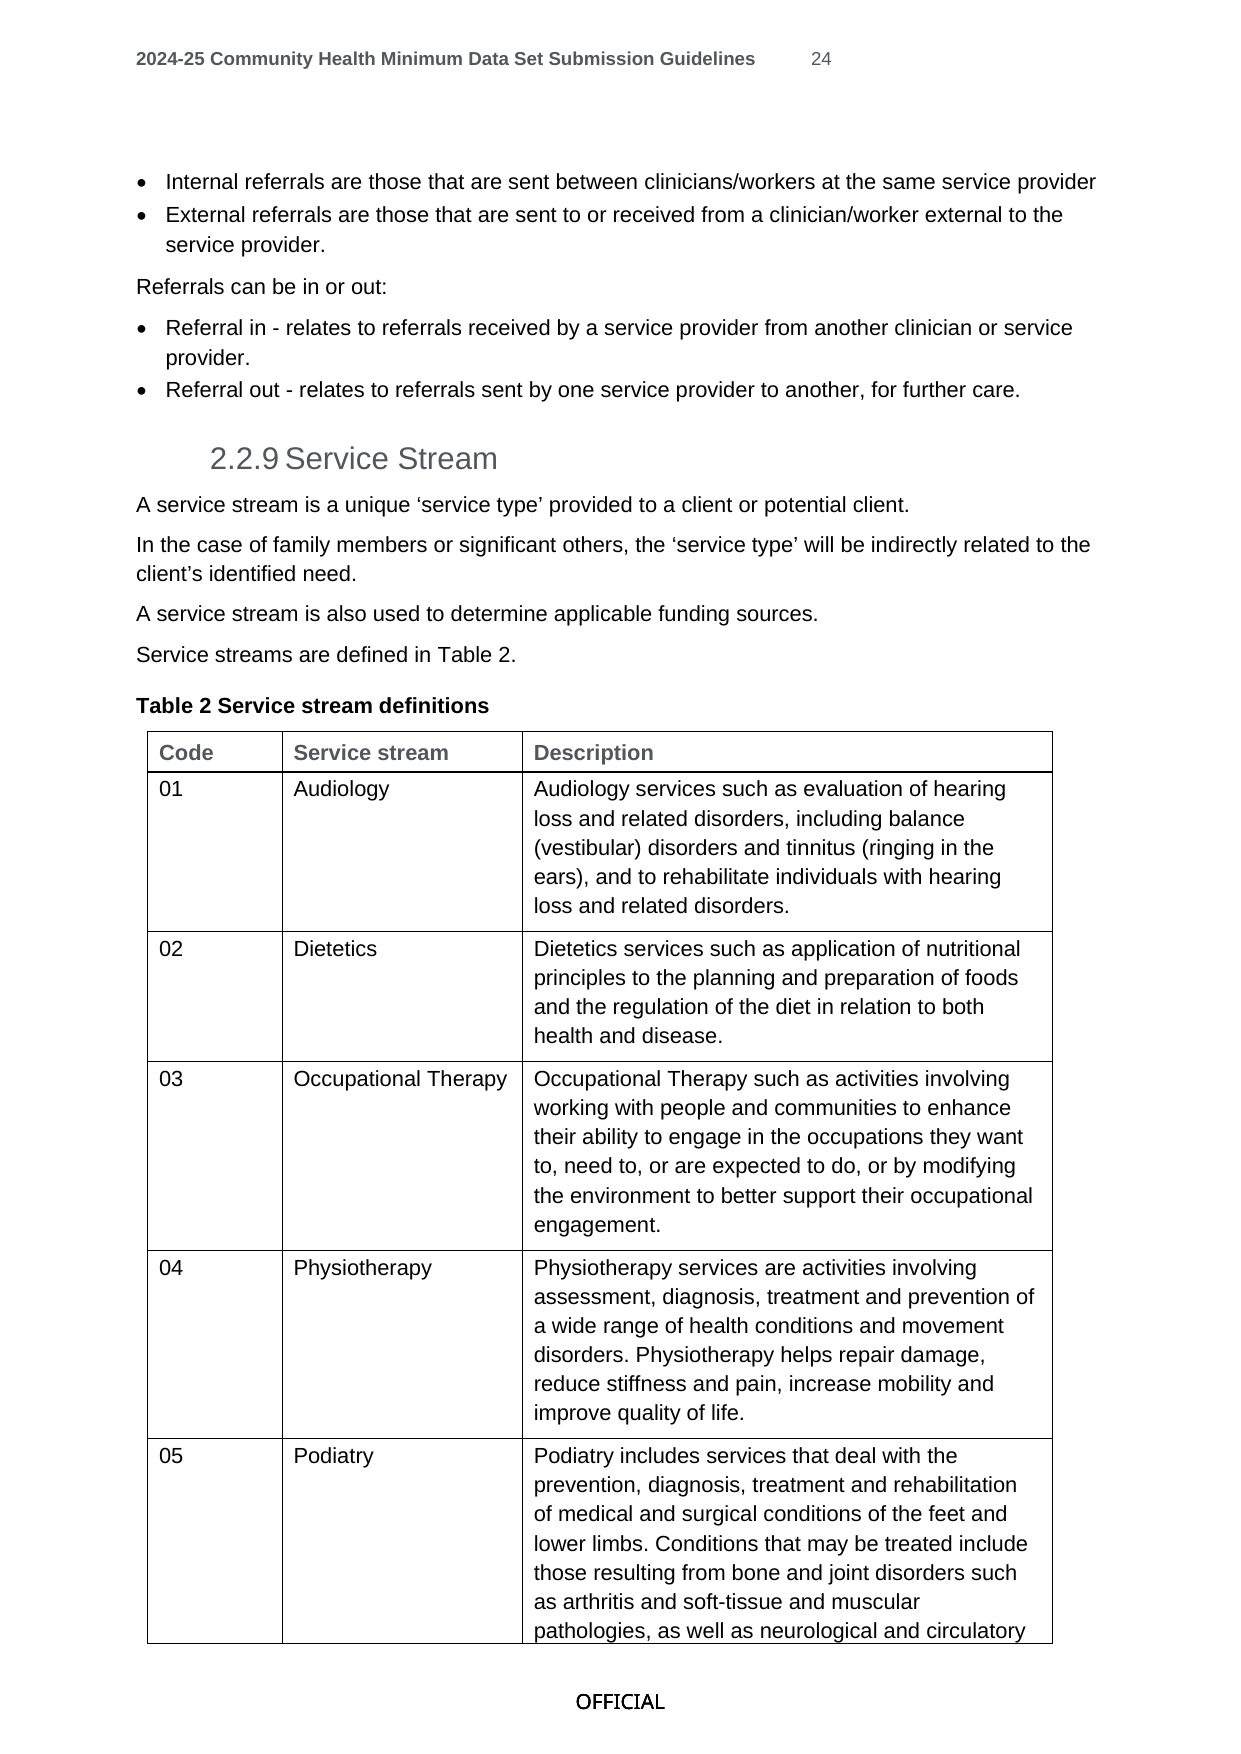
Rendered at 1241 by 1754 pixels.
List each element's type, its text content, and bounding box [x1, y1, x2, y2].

text Table 2 Service stream definitions [136, 692, 1104, 718]
text Service streams are defined in Table 2. [136, 639, 1104, 667]
table_cell 01 [148, 773, 282, 931]
table_cell Dietetics services such as application of nutritional principles to the planning and preparation of foods and the regulation of the diet in relation to both health and disease. [523, 932, 1052, 1061]
table_header Code [148, 732, 282, 771]
text A service stream is a unique ‘service type’ provided to a client or potential client. [136, 489, 1104, 517]
table_cell 02 [148, 932, 282, 1061]
table_header Description [523, 732, 1052, 771]
table_cell Physiotherapy services are activities involving assessment, diagnosis, treatment and prevention of a wide range of health conditions and movement disorders. Physiotherapy helps repair damage, reduce stiffness and pain, increase mobility and improve quality of life. [523, 1251, 1052, 1438]
list Referral in - relates to referrals received by a service provider from another clinician or service provider. [136, 311, 1104, 369]
table_cell Occupational Therapy [283, 1062, 522, 1249]
text Referrals can be in or out: [136, 269, 1104, 299]
subtitle Service Stream [209, 440, 1104, 476]
table_cell Audiology services such as evaluation of hearing loss and related disorders, including balance (vestibular) disorders and tinnitus (ringing in the ears), and to rehabilitate individuals with hearing loss and related disorders. [523, 773, 1052, 931]
list Referral out - relates to referrals sent by one service provider to another, for further care. [136, 374, 1104, 403]
list Internal referrals are those that are sent between clinicians/workers at the same service provider [136, 165, 1104, 194]
table_cell Dietetics [283, 932, 522, 1061]
table_cell 03 [148, 1062, 282, 1249]
table_cell Physiotherapy [283, 1251, 522, 1438]
table_cell 05 [148, 1439, 282, 1643]
table_cell Occupational Therapy such as activities involving working with people and communities to enhance their ability to engage in the occupations they want to, need to, or are expected to do, or by modifying the environment to better support their occupational engagement. [523, 1062, 1052, 1249]
list External referrals are those that are sent to or received from a clinician/worker external to the service provider. [136, 199, 1104, 257]
table_cell Audiology [283, 773, 522, 931]
table_header Service stream [283, 732, 522, 771]
text In the case of family members or significant others, the ‘service type’ will be indirectly related to the client’s identified need. [136, 529, 1104, 586]
table_cell 04 [148, 1251, 282, 1438]
table_cell Podiatry [283, 1439, 522, 1643]
text A service stream is also used to determine applicable funding sources. [136, 598, 1104, 626]
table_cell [523, 1439, 1052, 1643]
